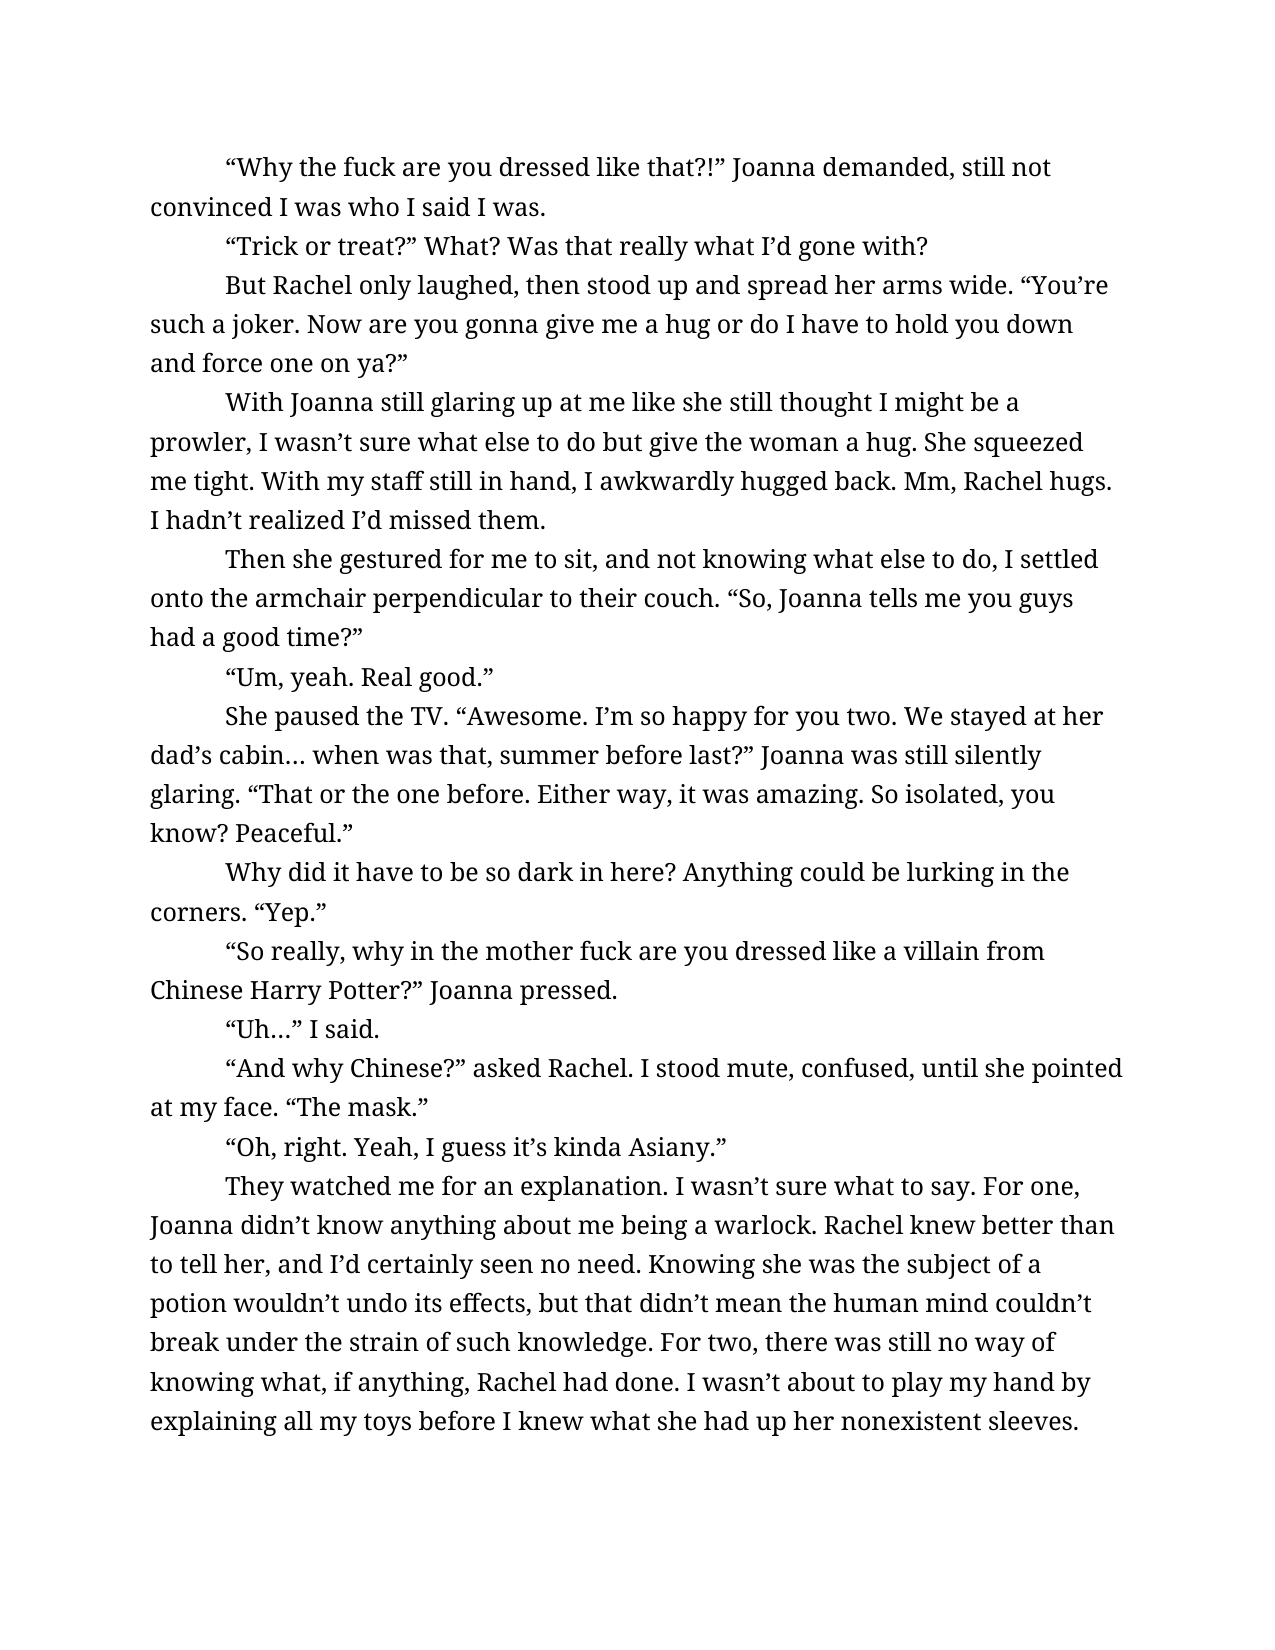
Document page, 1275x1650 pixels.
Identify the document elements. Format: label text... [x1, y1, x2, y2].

text Then she gestured for me to sit, and not knowing what else to do, I settled onto the armchair perpendicular to their couch. “So, Joanna tells me you guys had a good time?” [150, 542, 1125, 654]
text “Um, yeah. Real good.” [150, 659, 1125, 693]
text Why did it have to be so dark in here? Anything could be lurking in the corners. “Yep.” [150, 855, 1125, 928]
text “Trick or treat?” What? Was that really what I’d gone with? [150, 228, 1125, 262]
text “And why Chinese?” asked Rachel. I stood mute, confused, until she pointed at my face. “The mask.” [150, 1051, 1125, 1124]
text With Joanna still glaring up at me like she still thought I might be a prowler, I wasn’t sure what else to do but give the woman a hug. She squeezed me tight. With my staff still in hand, I awkwardly hugged back. Mm, Rachel hugs. I hadn’t realized I’d missed them. [150, 385, 1125, 537]
text She paused the TV. “Awesome. I’m so happy for you two. We stayed at her dad’s cabin… when was that, summer before last?” Joanna was still silently glaring. “That or the one before. Either way, it was amazing. So isolated, you know? Peaceful.” [150, 698, 1125, 850]
text “So really, why in the mother fuck are you dressed like a villain from Chinese Harry Potter?” Joanna pressed. [150, 933, 1125, 1007]
text “Uh…” I said. [150, 1012, 1125, 1046]
text They watched me for an explanation. I wasn’t sure what to say. For one, Joanna didn’t know anything about me being a warlock. Rachel knew better than to tell her, and I’d certainly seen no need. Knowing she was the subject of a potion wouldn’t undo its effects, but that didn’t mean the human mind couldn’t break under the strain of such knowledge. For two, there was still no way of knowing what, if anything, Rachel had done. I wasn’t about to play my hand by explaining all my toys before I knew what she had up her nonexistent sleeves. [150, 1168, 1125, 1437]
text “Why the fuck are you dressed like that?!” Joanna demanded, still not convinced I was who I said I was. [150, 150, 1125, 223]
text “Oh, right. Yeah, I guess it’s kinda Asiany.” [150, 1129, 1125, 1163]
text But Rachel only laughed, then stood up and spread her arms wide. “You’re such a joker. Now are you gonna give me a hug or do I have to hold you down and force one on ya?” [150, 267, 1125, 380]
